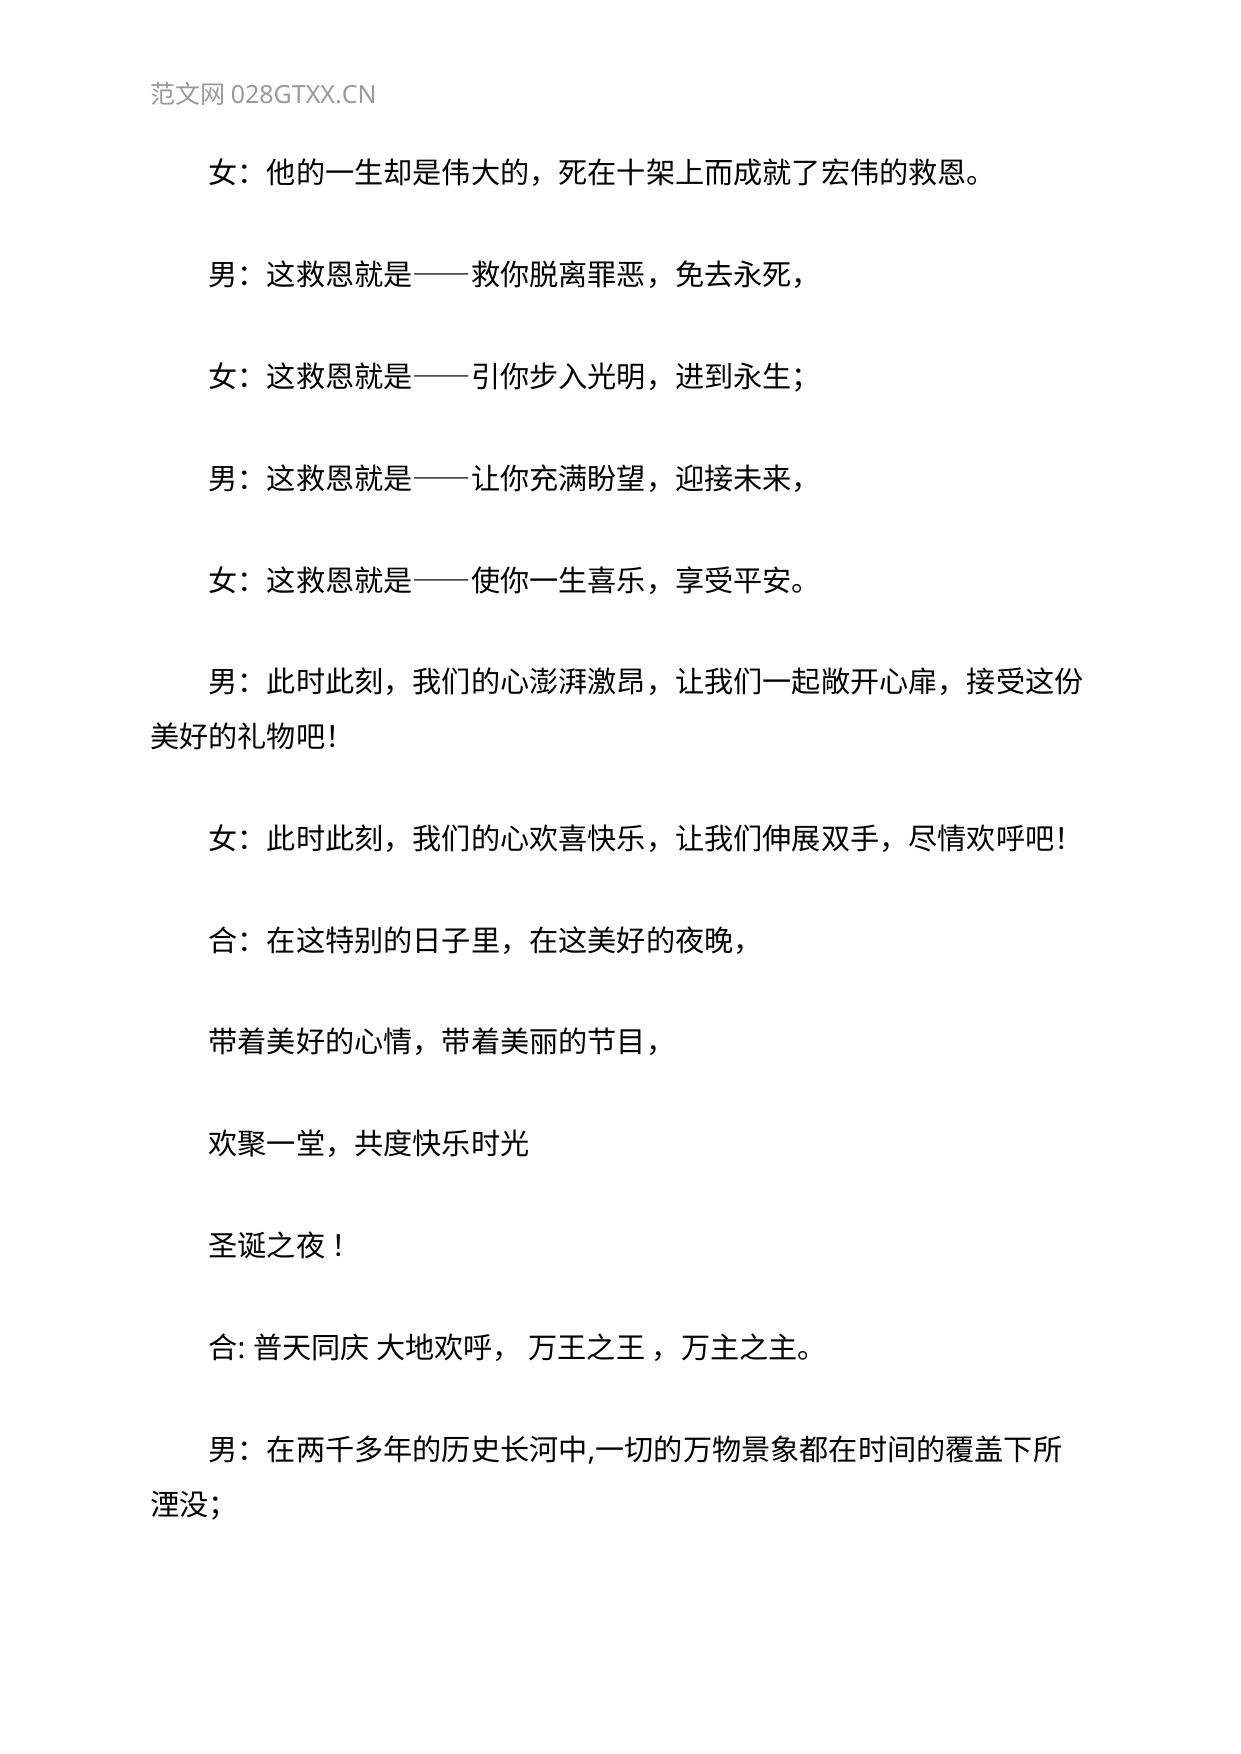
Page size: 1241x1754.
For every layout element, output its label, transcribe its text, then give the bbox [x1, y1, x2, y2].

text 女：此时此刻，我们的心欢喜快乐，让我们伸展双手，尽情欢呼吧！ [150, 816, 1090, 858]
text 合：在这特别的日子里，在这美好的夜晚， [150, 917, 1090, 959]
text 男：这救恩就是——救你脱离罪恶，免去永死， [150, 252, 1090, 294]
text 男：此时此刻，我们的心澎湃激昂，让我们一起敞开心扉，接受这份美好的礼物吧！ [150, 659, 1090, 756]
text 女：这救恩就是——引你步入光明，进到永生； [150, 353, 1090, 396]
text 男：这救恩就是——让你充满盼望，迎接未来， [150, 455, 1090, 498]
text 合: 普天同庆 大地欢呼， 万王之王 ，万主之主。 [150, 1324, 1090, 1367]
text 男：在两千多年的历史长河中,一切的万物景象都在时间的覆盖下所湮没； [150, 1426, 1090, 1524]
text 女：他的一生却是伟大的，死在十架上而成就了宏伟的救恩。 [150, 150, 1090, 192]
text 带着美好的心情，带着美丽的节目， [150, 1019, 1090, 1061]
text 圣诞之夜 ！ [150, 1223, 1090, 1265]
text 女：这救恩就是——使你一生喜乐，享受平安。 [150, 557, 1090, 599]
text 欢聚一堂，共度快乐时光 [150, 1121, 1090, 1163]
